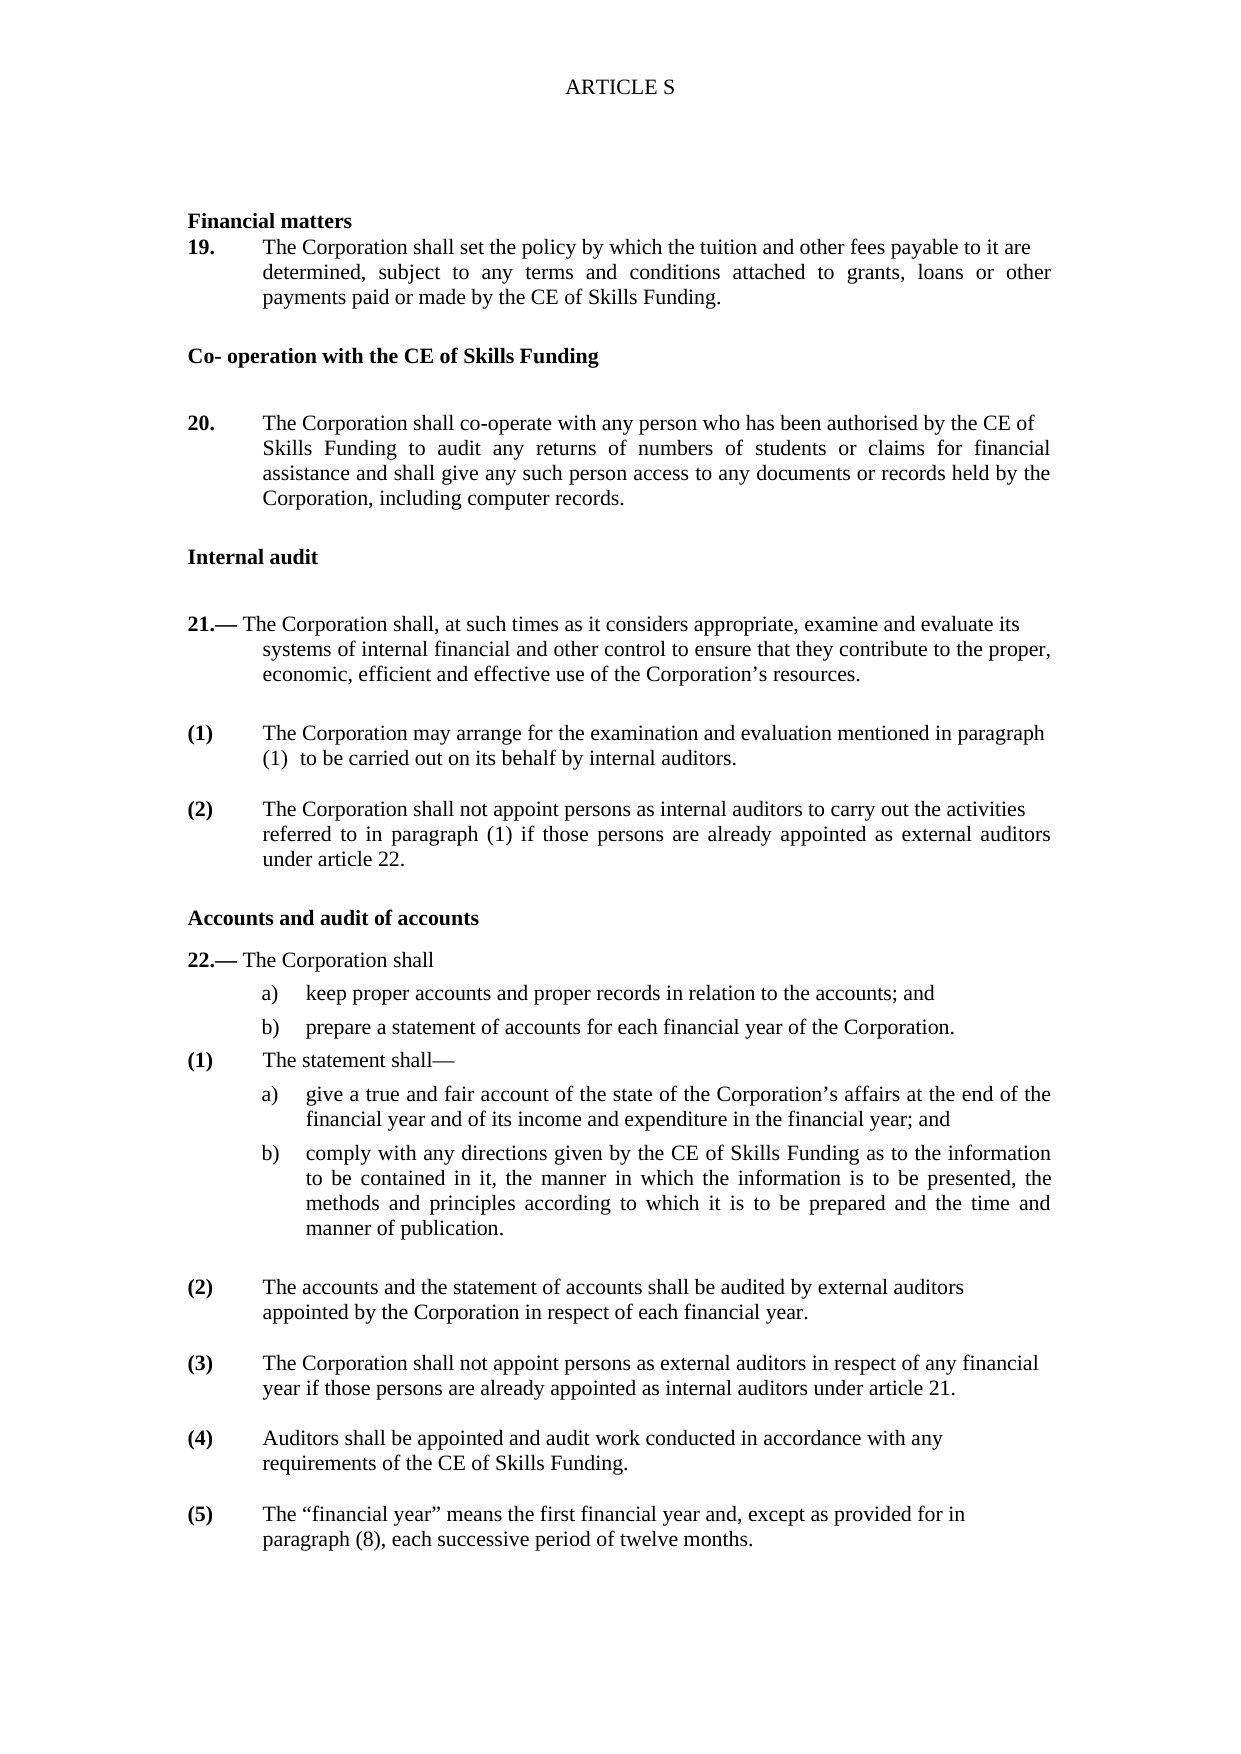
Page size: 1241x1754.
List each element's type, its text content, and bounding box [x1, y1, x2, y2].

list year if those persons are already appointed as internal auditors under article 21. [262, 1375, 1053, 1400]
text The Corporation shall not appoint persons as internal auditors to carry out the activities [187, 796, 1053, 821]
list referred to in paragraph (1) if those persons are already appointed as external auditors under article 22. [262, 821, 1053, 871]
text Auditors shall be appointed and audit work conducted in accordance with any [187, 1425, 1053, 1450]
text Internal audit [187, 544, 1053, 569]
text The statement shall— [187, 1047, 1053, 1072]
list systems of internal financial and other control to ensure that they contribute to the proper, economic, efficient and effective use of the Corporation’s resources. [262, 636, 1053, 687]
list prepare a statement of accounts for each financial year of the Corporation. [261, 1014, 1053, 1039]
text The “financial year” means the first financial year and, except as provided for in [187, 1501, 1053, 1526]
list to be carried out on its behalf by internal auditors. [262, 745, 1053, 771]
list appointed by the Corporation in respect of each financial year. [262, 1299, 1053, 1324]
text — The Corporation shall [187, 947, 1053, 972]
list paragraph (8), each successive period of twelve months. [262, 1526, 1053, 1551]
text The accounts and the statement of accounts shall be audited by external auditors [187, 1274, 1053, 1299]
list determined, subject to any terms and conditions attached to grants, loans or other payments paid or made by the CE of Skills Funding. [262, 259, 1053, 309]
text The Corporation shall set the policy by which the tuition and other fees payable to it are [187, 234, 1053, 259]
list Skills Funding to audit any returns of numbers of students or claims for financial assistance and shall give any such person access to any documents or records held by the Corporation, including computer records. [262, 435, 1053, 511]
text Co- operation with the CE of Skills Funding [187, 343, 1053, 368]
list give a true and fair account of the state of the Corporation’s affairs at the end of the financial year and of its income and expenditure in the financial year; and [261, 1081, 1053, 1131]
text The Corporation shall co-operate with any person who has been authorised by the CE of [187, 410, 1053, 435]
text Accounts and audit of accounts [187, 905, 1053, 930]
text The Corporation may arrange for the examination and evaluation mentioned in paragraph [187, 720, 1053, 745]
text — The Corporation shall, at such times as it considers appropriate, examine and evaluate its [187, 611, 1053, 636]
text The Corporation shall not appoint persons as external auditors in respect of any financial [187, 1349, 1053, 1375]
list comply with any directions given by the CE of Skills Funding as to the information to be contained in it, the manner in which the information is to be presented, the methods and principles according to which it is to be prepared and the time and manner of publication. [261, 1139, 1053, 1240]
list keep proper accounts and proper records in relation to the accounts; and [261, 980, 1053, 1005]
text Financial matters [187, 208, 1053, 234]
list requirements of the CE of Skills Funding. [262, 1450, 1053, 1476]
